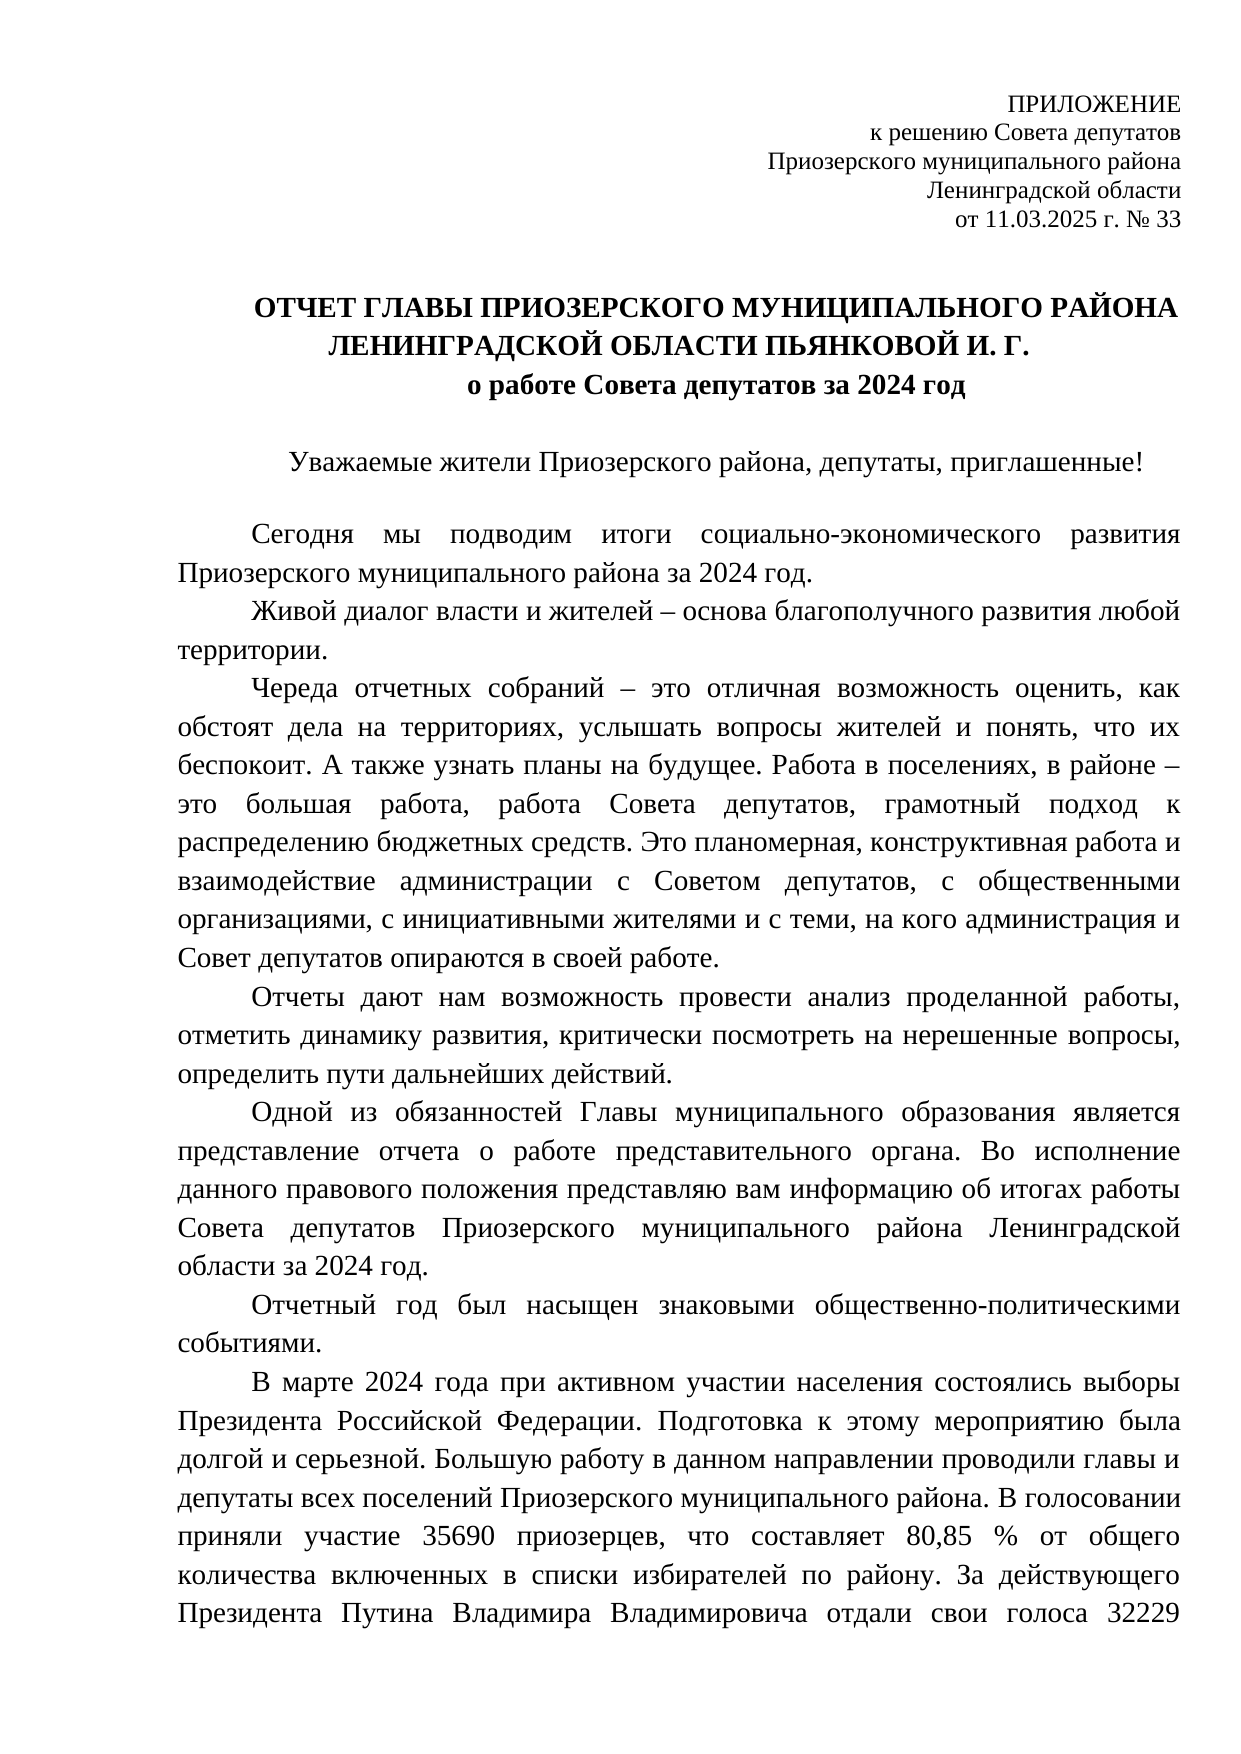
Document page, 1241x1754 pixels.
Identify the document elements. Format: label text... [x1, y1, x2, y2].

text Живой диалог власти и жителей – основа благополучного развития любой территории. [177, 593, 1181, 665]
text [177, 1364, 1181, 1629]
text ОТЧЕТ ГЛАВЫ ПРИОЗЕРСКОГО МУНИЦИПАЛЬНОГО РАЙОНА ЛЕНИНГРАДСКОЙ ОБЛАСТИ ПЬЯНКОВОЙ И. Г. [177, 290, 1181, 362]
text Сегодня мы подводим итоги социально-экономического развития Приозерского муниципального района за 2024 год. [177, 516, 1181, 588]
text Уважаемые жители Приозерского района, депутаты, приглашенные! [177, 444, 1181, 478]
text ПРИЛОЖЕНИЕ [177, 89, 1181, 117]
text о работе Совета депутатов за 2024 год [177, 367, 1181, 401]
text Череда отчетных собраний – это отличная возможность оценить, как обстоят дела на территориях, услышать вопросы жителей и понять, что их беспокоит. А также узнать планы на будущее. Работа в поселениях, в районе – это большая работа, работа Совета депутатов, грамотный подход к распределению бюджетных средств. Это планомерная, конструктивная работа и взаимодействие администрации с Советом депутатов, с общественными организациями, с инициативными жителями и с теми, на кого администрация и Совет депутатов опираются в своей работе. [177, 670, 1181, 974]
text Приозерского муниципального района [177, 146, 1181, 175]
text от 11.03.2025 г. № 33 [177, 204, 1181, 232]
text Ленинградской области [177, 175, 1181, 204]
text Отчетный год был насыщен знаковыми общественно-политическими событиями. [177, 1287, 1181, 1359]
text Отчеты дают нам возможность провести анализ проделанной работы, отметить динамику развития, критически посмотреть на нерешенные вопросы, определить пути дальнейших действий. [177, 979, 1181, 1089]
text к решению Совета депутатов [177, 117, 1181, 146]
text Одной из обязанностей Главы муниципального образования является представление отчета о работе представительного органа. Во исполнение данного правового положения представляю вам информацию об итогах работы Совета депутатов Приозерского муниципального района Ленинградской области за 2024 год. [177, 1094, 1181, 1282]
